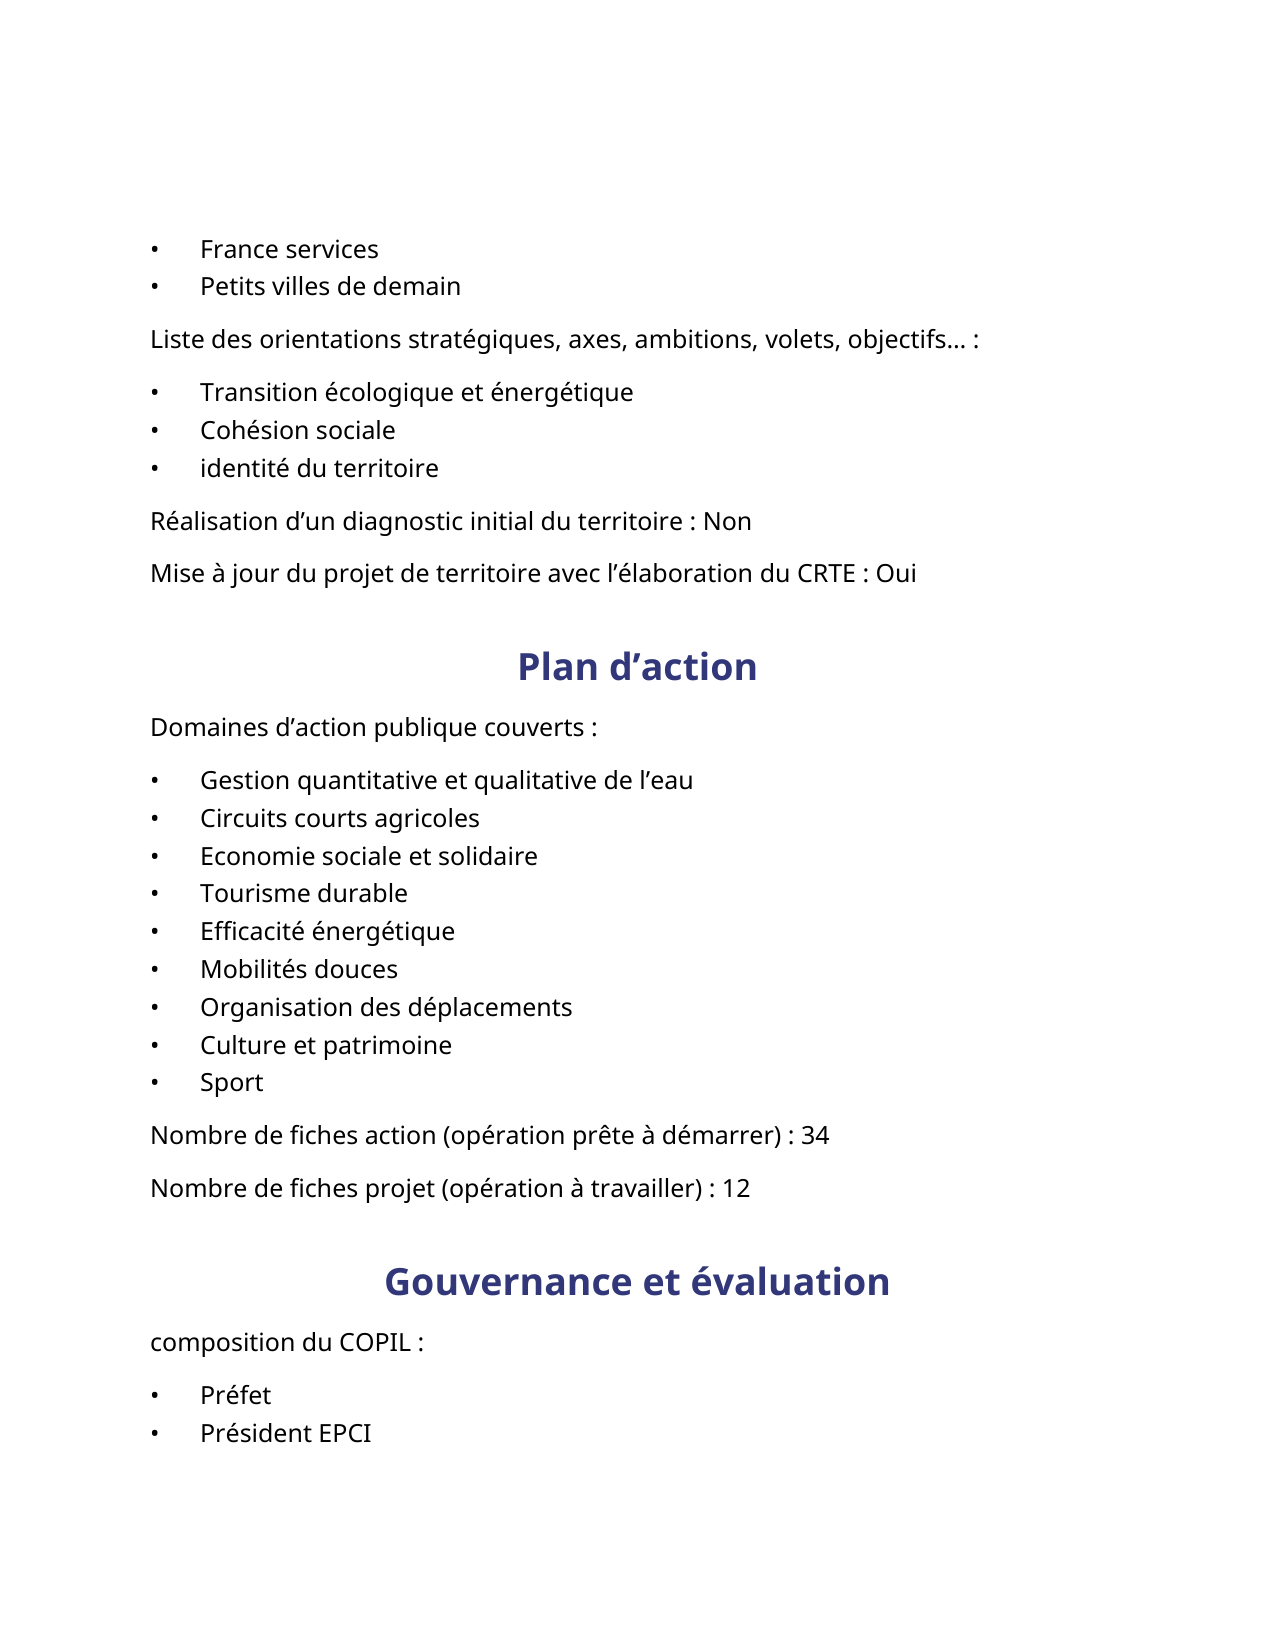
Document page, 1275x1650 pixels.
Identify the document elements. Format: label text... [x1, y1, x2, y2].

subtitle Gouvernance et évaluation [150, 1255, 1125, 1306]
text Liste des orientations stratégiques, axes, ambitions, volets, objectifs… : [150, 322, 1125, 356]
list Mobilités douces [150, 952, 1125, 986]
list identité du territoire [150, 450, 1125, 484]
list Sport [150, 1065, 1125, 1099]
text Mise à jour du projet de territoire avec l’élaboration du CRTE : Oui [150, 556, 1125, 590]
list Gestion quantitative et qualitative de l’eau [150, 763, 1125, 797]
list Cohésion sociale [150, 412, 1125, 447]
list Culture et patrimoine [150, 1027, 1125, 1061]
list Circuits courts agricoles [150, 800, 1125, 834]
list Economie sociale et solidaire [150, 838, 1125, 872]
text Nombre de fiches action (opération prête à démarrer) : 34 [150, 1118, 1125, 1152]
list Efficacité énergétique [150, 914, 1125, 948]
text composition du COPIL : [150, 1324, 1125, 1359]
text Réalisation d’un diagnostic initial du territoire : Non [150, 503, 1125, 537]
list Petits villes de demain [150, 269, 1125, 303]
list Tourisme durable [150, 876, 1125, 910]
list France services [150, 231, 1125, 265]
text Domaines d’action publique couverts : [150, 710, 1125, 744]
subtitle Plan d’action [150, 640, 1125, 691]
list Transition écologique et énergétique [150, 375, 1125, 409]
list Préfet [150, 1377, 1125, 1411]
list Organisation des déplacements [150, 989, 1125, 1023]
list Président EPCI [150, 1415, 1125, 1449]
text Nombre de fiches projet (opération à travailler) : 12 [150, 1171, 1125, 1205]
